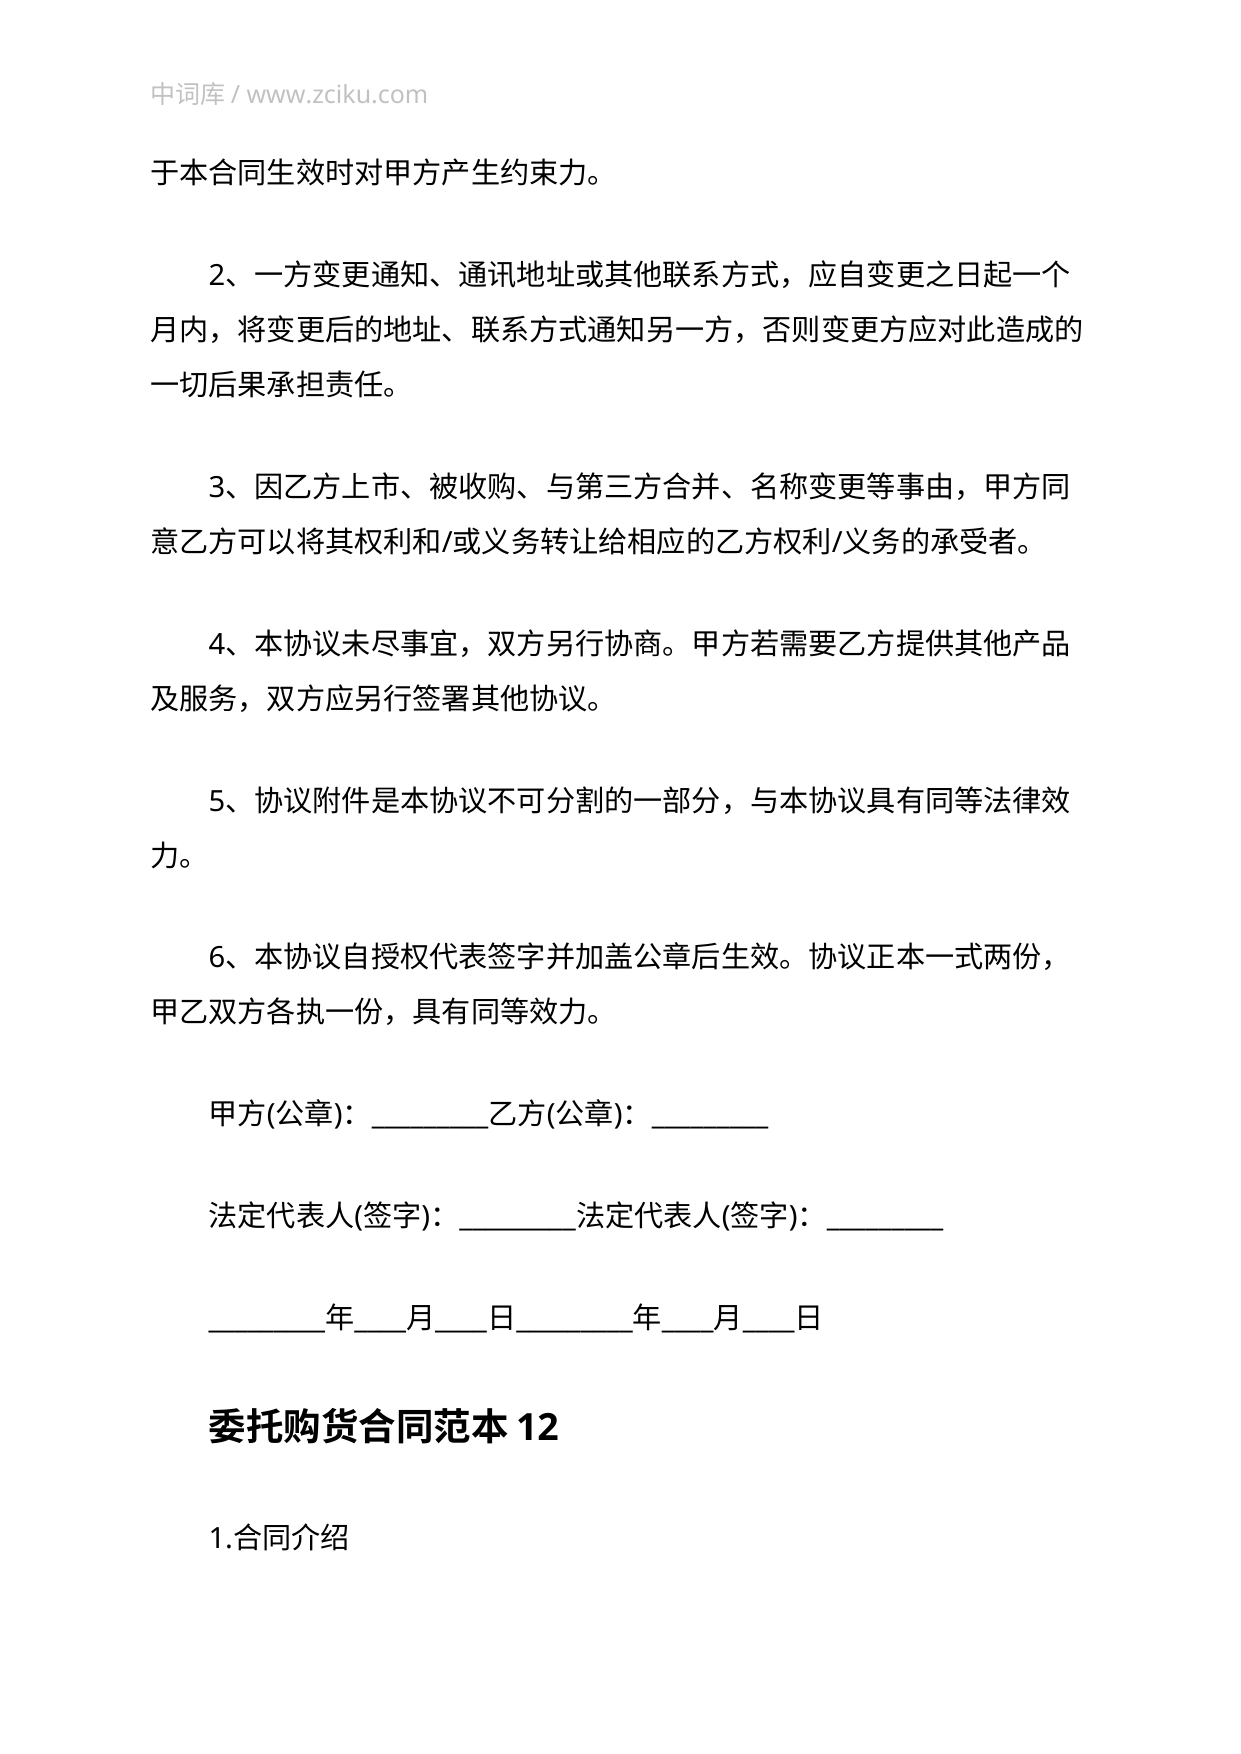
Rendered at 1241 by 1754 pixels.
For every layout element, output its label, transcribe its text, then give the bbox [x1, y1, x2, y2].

text 3、因乙方上市、被收购、与第三方合并、名称变更等事由，甲方同意乙方可以将其权利和/或义务转让给相应的乙方权利/义务的承受者。 [150, 463, 1090, 561]
text 2、一方变更通知、通讯地址或其他联系方式，应自变更之日起一个月内，将变更后的地址、联系方式通知另一方，否则变更方应对此造成的一切后果承担责任。 [150, 252, 1090, 404]
text 4、本协议未尽事宜，双方另行协商。甲方若需要乙方提供其他产品及服务，双方应另行签署其他协议。 [150, 620, 1090, 718]
text 5、协议附件是本协议不可分割的一部分，与本协议具有同等法律效力。 [150, 777, 1090, 874]
text _________年____月____日_________年____月____日 [150, 1295, 1090, 1337]
text 甲方(公章)：_________乙方(公章)：_________ [150, 1091, 1090, 1133]
text 委托购货合同范本12 [150, 1397, 1090, 1451]
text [150, 150, 1090, 192]
text 法定代表人(签字)：_________法定代表人(签字)：_________ [150, 1193, 1090, 1235]
text 1.合同介绍 [150, 1514, 1090, 1557]
text 6、本协议自授权代表签字并加盖公章后生效。协议正本一式两份，甲乙双方各执一份，具有同等效力。 [150, 934, 1090, 1031]
